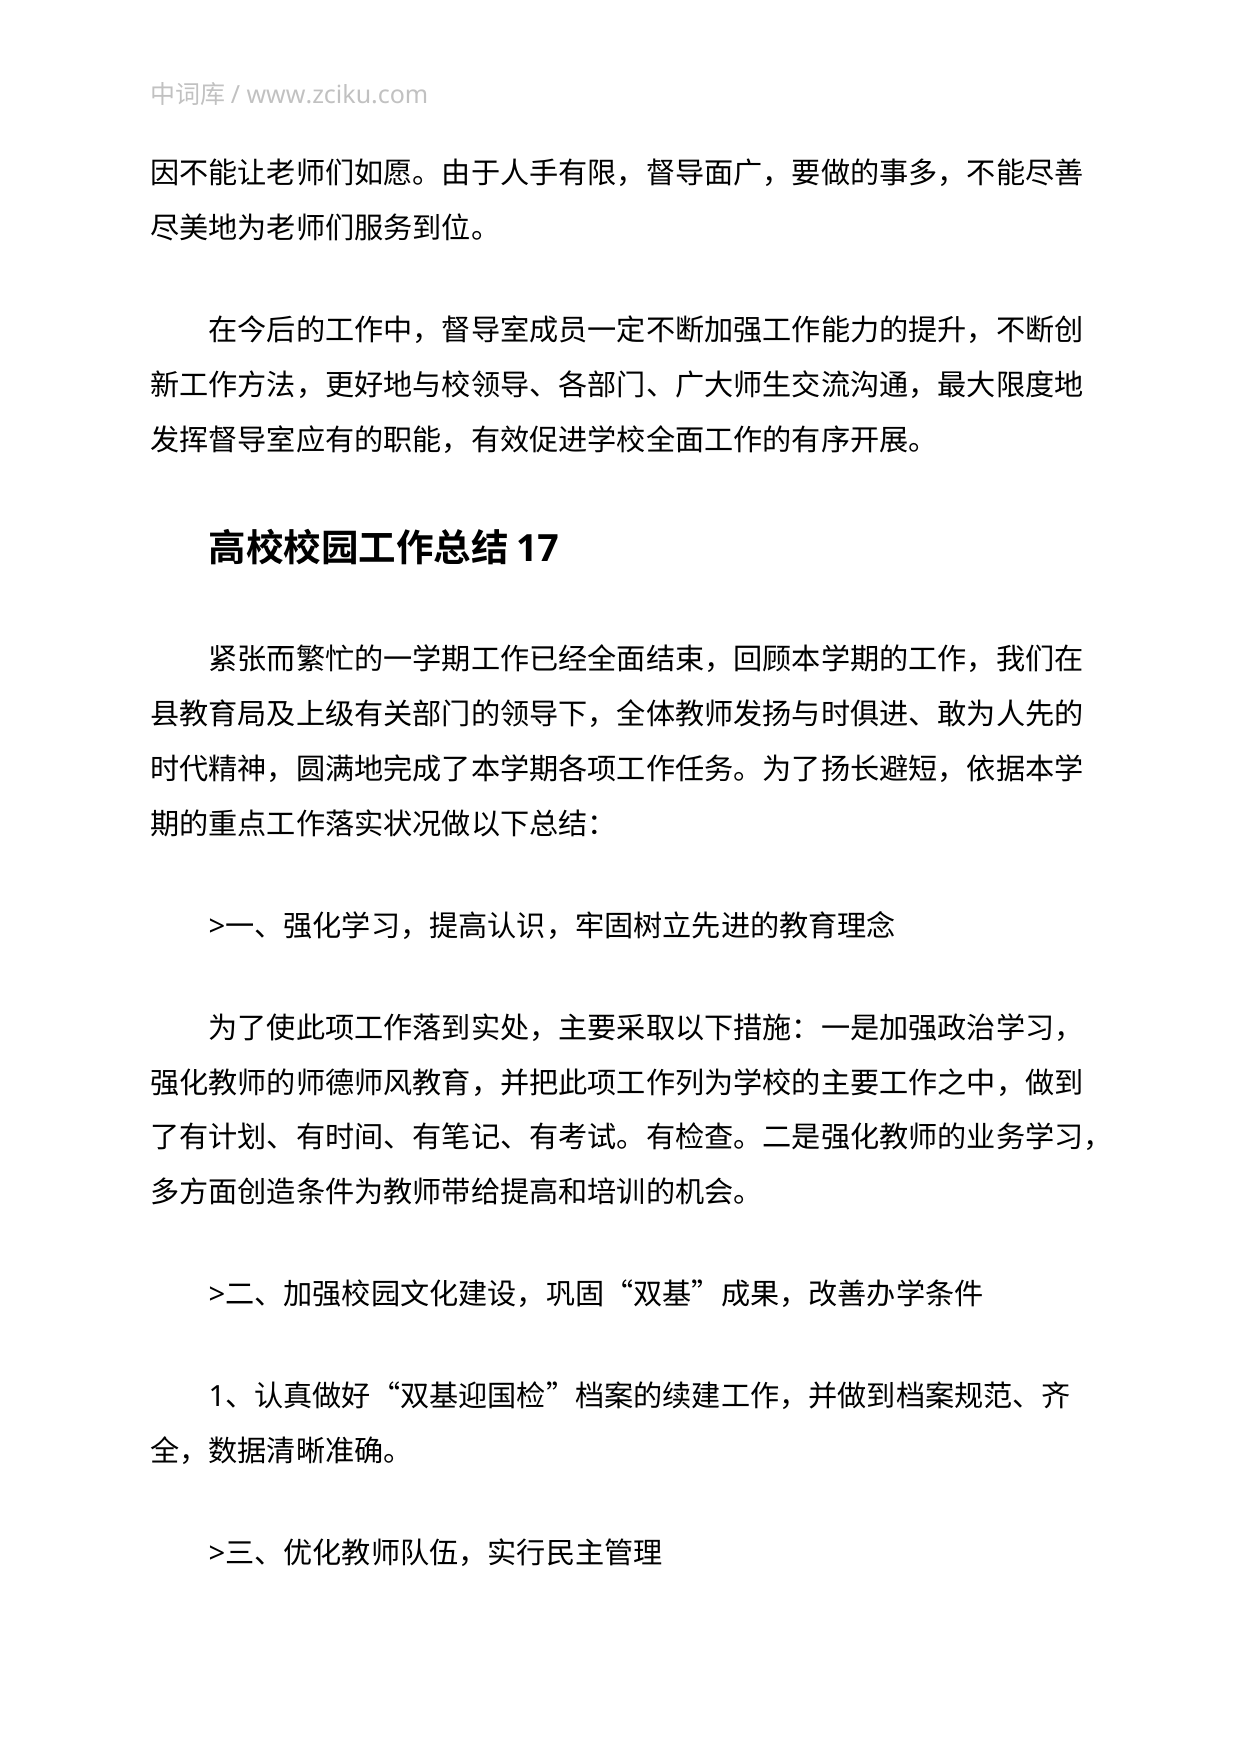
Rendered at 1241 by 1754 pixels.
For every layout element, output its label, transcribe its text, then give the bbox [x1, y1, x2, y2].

text 高校校园工作总结17 [150, 518, 1090, 573]
text 在今后的工作中，督导室成员一定不断加强工作能力的提升，不断创新工作方法，更好地与校领导、各部门、广大师生交流沟通，最大限度地发挥督导室应有的职能，有效促进学校全面工作的有序开展。 [150, 307, 1090, 459]
text 为了使此项工作落到实处，主要采取以下措施：一是加强政治学习，强化教师的师德师风教育，并把此项工作列为学校的主要工作之中，做到了有计划、有时间、有笔记、有考试。有检查。二是强化教师的业务学习，多方面创造条件为教师带给提高和培训的机会。 [150, 1004, 1090, 1211]
text >一、强化学习，提高认识，牢固树立先进的教育理念 [150, 902, 1090, 945]
text >二、加强校园文化建设，巩固“双基”成果，改善办学条件 [150, 1271, 1090, 1313]
text 紧张而繁忙的一学期工作已经全面结束，回顾本学期的工作，我们在县教育局及上级有关部门的领导下，全体教师发扬与时俱进、敢为人先的时代精神，圆满地完成了本学期各项工作任务。为了扬长避短，依据本学期的重点工作落实状况做以下总结： [150, 636, 1090, 843]
text 1、认真做好“双基迎国检”档案的续建工作，并做到档案规范、齐全，数据清晰准确。 [150, 1373, 1090, 1470]
text >三、优化教师队伍，实行民主管理 [150, 1529, 1090, 1572]
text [150, 150, 1090, 247]
